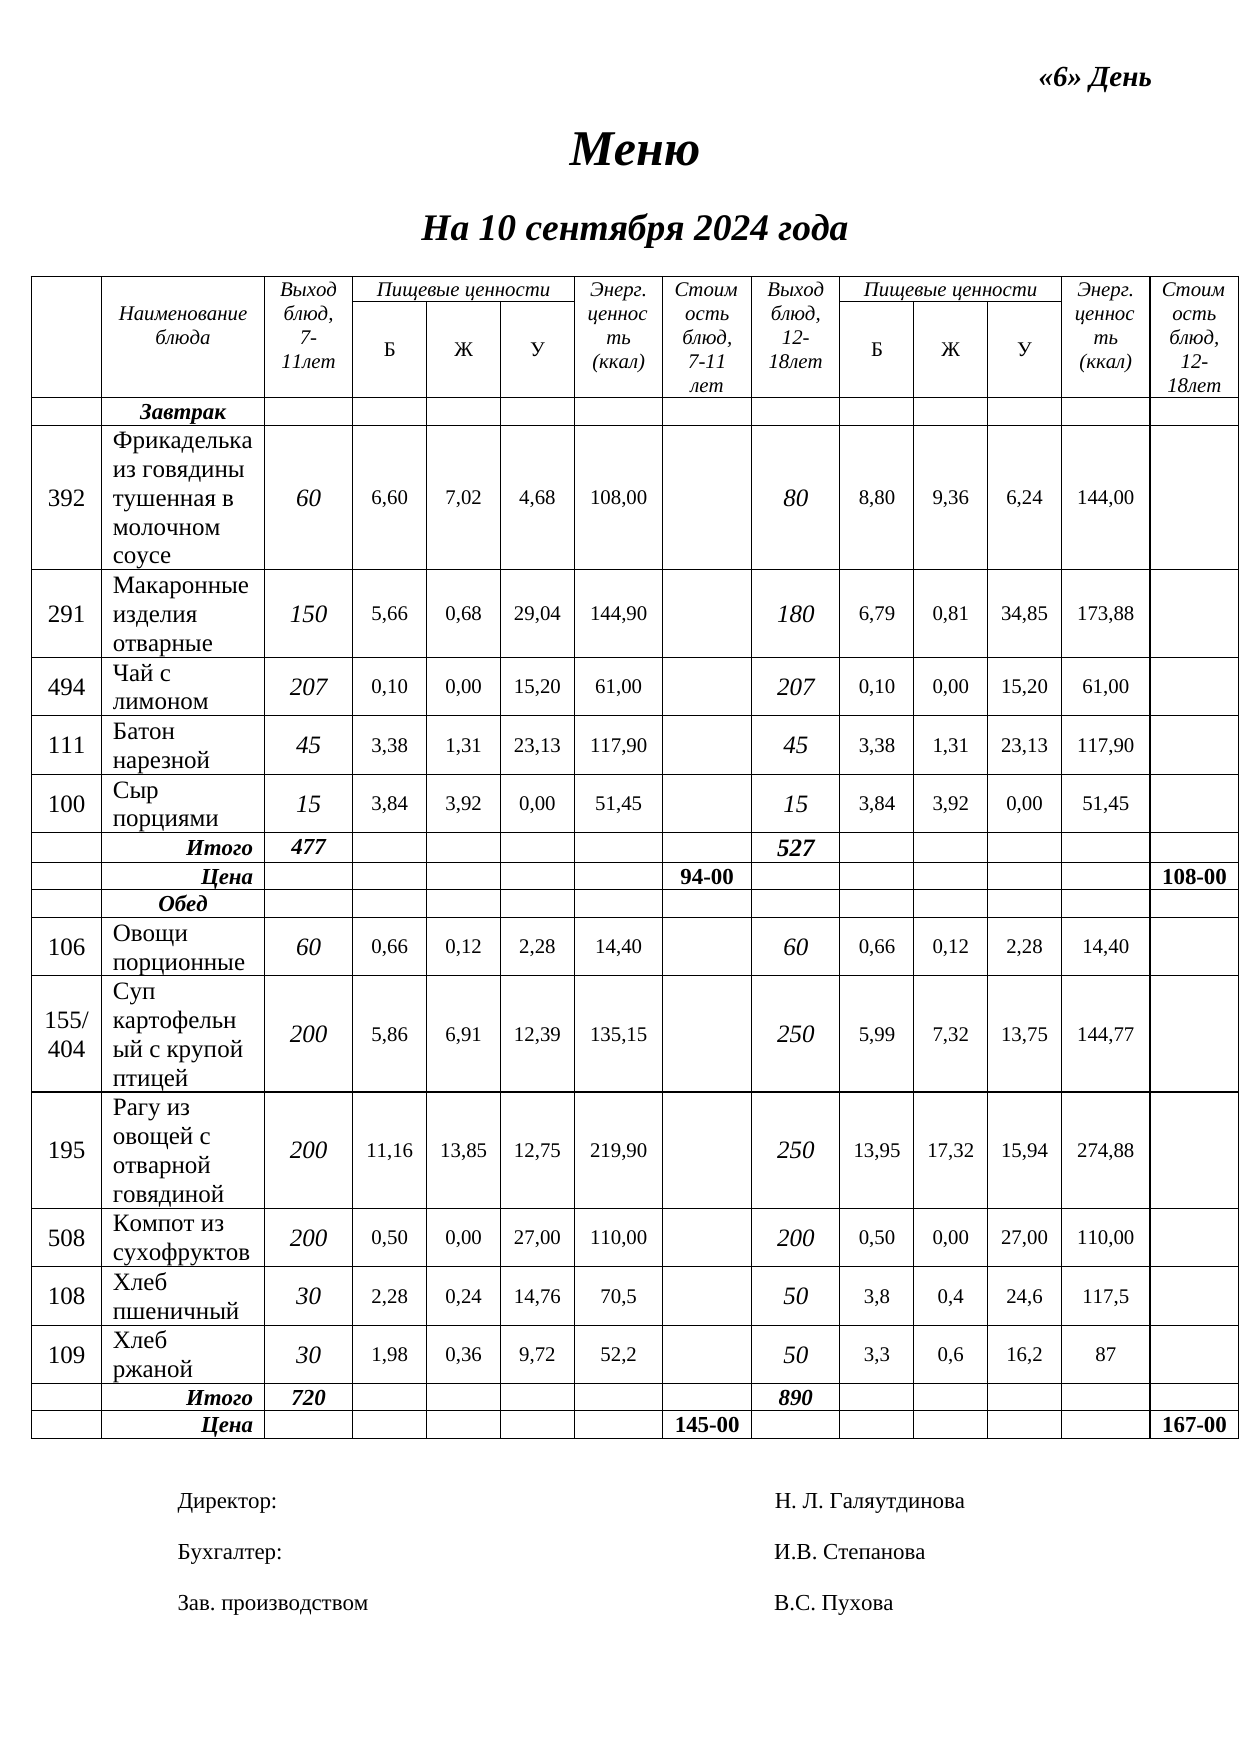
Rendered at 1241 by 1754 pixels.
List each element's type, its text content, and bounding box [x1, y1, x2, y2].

table_cell [914, 863, 987, 889]
table_cell 250 [752, 1093, 839, 1207]
table_cell Обед [102, 890, 264, 917]
table_cell [840, 1411, 913, 1438]
table_cell 1,31 [427, 716, 500, 774]
table_cell 200 [265, 1209, 352, 1266]
table_cell 30 [265, 1267, 352, 1324]
table_cell 2,28 [988, 918, 1061, 975]
table_cell [1151, 426, 1238, 569]
table_cell 144,00 [1062, 426, 1149, 569]
table_cell [988, 890, 1061, 917]
table_cell [265, 398, 352, 424]
table_cell 60 [752, 918, 839, 975]
table_cell 527 [752, 833, 839, 862]
table_cell [1151, 833, 1238, 862]
table_header Выход блюд, 12-18лет [752, 277, 839, 397]
table_cell [840, 398, 913, 424]
table_header Наименование блюда [102, 277, 264, 397]
table_cell 5,86 [353, 976, 426, 1091]
table_cell 109 [32, 1326, 101, 1383]
text Зав. производством В.С. Пухова [177, 1589, 1152, 1616]
table_cell 11,16 [353, 1093, 426, 1207]
table_cell 34,85 [988, 570, 1061, 657]
table_cell 291 [32, 570, 101, 657]
table_cell 6,24 [988, 426, 1061, 569]
table_cell [265, 1411, 352, 1438]
table_cell 274,88 [1062, 1093, 1149, 1207]
table_cell [663, 976, 751, 1091]
table_cell 61,00 [575, 658, 662, 715]
table_cell [663, 1093, 751, 1207]
table_cell Итого [102, 833, 264, 862]
table_header Стоимость блюд, 12-18лет [1151, 277, 1238, 397]
table_cell [1151, 570, 1238, 657]
table_cell 144,77 [1062, 976, 1149, 1091]
table_cell 0,50 [840, 1209, 913, 1266]
table_cell [1062, 833, 1149, 862]
table_cell 207 [265, 658, 352, 715]
table_header Пищевые ценности [840, 277, 1061, 301]
table_cell [32, 833, 101, 862]
table_cell Суп картофельный с крупой птицей [102, 976, 264, 1091]
table_cell [840, 1384, 913, 1410]
table_cell 720 [265, 1384, 352, 1410]
table_cell [575, 1411, 662, 1438]
table_cell [1151, 890, 1238, 917]
table_cell 0,10 [840, 658, 913, 715]
table_cell [32, 1411, 101, 1438]
table_cell [752, 890, 839, 917]
table_cell 6,91 [427, 976, 500, 1091]
table_cell 0,66 [353, 918, 426, 975]
table_cell 27,00 [501, 1209, 574, 1266]
table_cell 108,00 [575, 426, 662, 569]
table_cell [1151, 918, 1238, 975]
table_cell [988, 1384, 1061, 1410]
table_cell [752, 1411, 839, 1438]
table_cell 4,68 [501, 426, 574, 569]
table_cell [1151, 775, 1238, 832]
table_cell 195 [32, 1093, 101, 1207]
table_cell [663, 426, 751, 569]
table_cell [501, 863, 574, 889]
table_cell 7,32 [914, 976, 987, 1091]
table_cell Ж [427, 302, 500, 397]
text Меню [118, 118, 1152, 176]
table_cell 0,00 [914, 1209, 987, 1266]
table_cell [575, 1384, 662, 1410]
table_cell [575, 833, 662, 862]
text Директор: Н. Л. Галяутдинова [177, 1487, 1152, 1514]
table_cell [1062, 398, 1149, 424]
table_cell [32, 890, 101, 917]
table_cell 7,02 [427, 426, 500, 569]
table_cell 1,98 [353, 1326, 426, 1383]
table_cell 0,00 [427, 658, 500, 715]
table_cell 100 [32, 775, 101, 832]
table_cell 27,00 [988, 1209, 1061, 1266]
table_cell [353, 890, 426, 917]
table_cell [663, 775, 751, 832]
table_cell 52,2 [575, 1326, 662, 1383]
table_cell Завтрак [102, 398, 264, 424]
table_cell 0,81 [914, 570, 987, 657]
table_cell 13,85 [427, 1093, 500, 1207]
table_cell 12,39 [501, 976, 574, 1091]
table_cell 0,66 [840, 918, 913, 975]
table_cell 15 [265, 775, 352, 832]
table_cell 207 [752, 658, 839, 715]
table_cell [1151, 398, 1238, 424]
table_cell [427, 833, 500, 862]
table_cell [427, 890, 500, 917]
table_cell 3,38 [840, 716, 913, 774]
table_cell [663, 833, 751, 862]
table_cell 30 [265, 1326, 352, 1383]
table_cell 0,12 [427, 918, 500, 975]
table_cell 3,84 [840, 775, 913, 832]
table_cell 14,76 [501, 1267, 574, 1324]
table_cell [988, 1411, 1061, 1438]
table_cell [32, 1384, 101, 1410]
table_cell 12,75 [501, 1093, 574, 1207]
table_cell 5,66 [353, 570, 426, 657]
table_cell [353, 1411, 426, 1438]
table_cell [265, 863, 352, 889]
table_cell 3,92 [914, 775, 987, 832]
table_cell У [501, 302, 574, 397]
table_cell Фрикаделька из говядины тушенная в молочном соусе [102, 426, 264, 569]
table_cell [914, 890, 987, 917]
table_cell [575, 398, 662, 424]
table_cell 15,94 [988, 1093, 1061, 1207]
table_cell 14,40 [575, 918, 662, 975]
table_cell 110,00 [575, 1209, 662, 1266]
table_cell 3,3 [840, 1326, 913, 1383]
table_cell 135,15 [575, 976, 662, 1091]
table_cell 94-00 [663, 863, 751, 889]
table_cell 51,45 [1062, 775, 1149, 832]
table_cell [663, 1209, 751, 1266]
table_cell У [988, 302, 1061, 397]
table_cell 108-00 [1151, 863, 1238, 889]
table_cell 117,90 [575, 716, 662, 774]
table_cell [1151, 716, 1238, 774]
table_cell 15 [752, 775, 839, 832]
table_cell [663, 658, 751, 715]
table_header Стоимость блюд, 7-11 лет [663, 277, 751, 397]
table_cell 144,90 [575, 570, 662, 657]
table_cell 180 [752, 570, 839, 657]
table_cell 200 [265, 1093, 352, 1207]
table_cell 0,12 [914, 918, 987, 975]
table_cell 392 [32, 426, 101, 569]
table_cell 0,00 [501, 775, 574, 832]
table_cell 117,90 [1062, 716, 1149, 774]
text Бухгалтер: И.В. Степанова [177, 1538, 1152, 1565]
table_cell [840, 890, 913, 917]
table_header Энерг. ценность (ккал) [1062, 277, 1149, 397]
table_cell 173,88 [1062, 570, 1149, 657]
table_cell [1151, 976, 1238, 1091]
table_cell [575, 863, 662, 889]
table_cell [663, 1267, 751, 1324]
table_cell [752, 398, 839, 424]
table_cell 8,80 [840, 426, 913, 569]
text На 10 сентября 2024 года [118, 205, 1152, 248]
table_cell Хлеб ржаной [102, 1326, 264, 1383]
table_cell [914, 833, 987, 862]
table_cell 45 [752, 716, 839, 774]
table_cell 0,68 [427, 570, 500, 657]
table_cell 14,40 [1062, 918, 1149, 975]
table_cell [575, 890, 662, 917]
table_cell 15,20 [501, 658, 574, 715]
table_cell 111 [32, 716, 101, 774]
table_cell 0,36 [427, 1326, 500, 1383]
table_cell 61,00 [1062, 658, 1149, 715]
table_cell [840, 833, 913, 862]
table_cell Цена [102, 1411, 264, 1438]
table_cell Рагу из овощей с отварной говядиной [102, 1093, 264, 1207]
table_cell [914, 398, 987, 424]
table_cell [427, 398, 500, 424]
table_cell 3,8 [840, 1267, 913, 1324]
table_cell [663, 890, 751, 917]
table_cell 9,36 [914, 426, 987, 569]
table_cell 108 [32, 1267, 101, 1324]
table_cell 477 [265, 833, 352, 862]
table_cell 16,2 [988, 1326, 1061, 1383]
table_cell 29,04 [501, 570, 574, 657]
table_cell Цена [102, 863, 264, 889]
table_cell 50 [752, 1267, 839, 1324]
table_cell [988, 833, 1061, 862]
table_cell 3,84 [353, 775, 426, 832]
table_cell [427, 1384, 500, 1410]
text «6» День [118, 59, 1152, 93]
table_cell [353, 863, 426, 889]
table_cell 0,6 [914, 1326, 987, 1383]
table_cell 9,72 [501, 1326, 574, 1383]
table_header Выход блюд, 7-11лет [265, 277, 352, 397]
table_cell 1,31 [914, 716, 987, 774]
table_cell 110,00 [1062, 1209, 1149, 1266]
table_cell 24,6 [988, 1267, 1061, 1324]
table_cell Сыр порциями [102, 775, 264, 832]
table_cell 60 [265, 426, 352, 569]
table_cell 200 [265, 976, 352, 1091]
table_cell [840, 863, 913, 889]
table_cell Итого [102, 1384, 264, 1410]
table_cell [353, 1384, 426, 1410]
table_cell 0,00 [914, 658, 987, 715]
table_cell 106 [32, 918, 101, 975]
table_cell [1062, 1384, 1149, 1410]
table_cell 150 [265, 570, 352, 657]
table_cell 17,32 [914, 1093, 987, 1207]
table_cell [1062, 1411, 1149, 1438]
table_cell [1151, 1267, 1238, 1324]
table_cell Ж [914, 302, 987, 397]
table_cell Компот из сухофруктов [102, 1209, 264, 1266]
table_cell 0,50 [353, 1209, 426, 1266]
table_cell 5,99 [840, 976, 913, 1091]
table_header Энерг. ценность (ккал) [575, 277, 662, 397]
table_cell 250 [752, 976, 839, 1091]
table_cell 6,60 [353, 426, 426, 569]
table_cell [501, 398, 574, 424]
table_cell Овощи порционные [102, 918, 264, 975]
table_cell Чай с лимоном [102, 658, 264, 715]
table_cell 890 [752, 1384, 839, 1410]
table_cell 87 [1062, 1326, 1149, 1383]
table_cell [1151, 1384, 1238, 1410]
table_cell [1151, 1326, 1238, 1383]
table_cell [1062, 863, 1149, 889]
table_cell 60 [265, 918, 352, 975]
table_cell 13,75 [988, 976, 1061, 1091]
table_header Пищевые ценности [353, 277, 574, 301]
table_cell 0,10 [353, 658, 426, 715]
table_cell [663, 398, 751, 424]
table_cell [663, 570, 751, 657]
table_cell 80 [752, 426, 839, 569]
table_cell 45 [265, 716, 352, 774]
table_cell 494 [32, 658, 101, 715]
table_cell [353, 398, 426, 424]
table_cell Б [353, 302, 426, 397]
table_cell [353, 833, 426, 862]
table_cell [1151, 1093, 1238, 1207]
table_cell 23,13 [988, 716, 1061, 774]
table_cell 51,45 [575, 775, 662, 832]
table_cell Хлеб пшеничный [102, 1267, 264, 1324]
table_cell 508 [32, 1209, 101, 1266]
table_cell 155/404 [32, 976, 101, 1091]
table_cell 13,95 [840, 1093, 913, 1207]
table_cell [988, 398, 1061, 424]
table_cell [663, 1384, 751, 1410]
table_cell [501, 890, 574, 917]
table_cell 145-00 [663, 1411, 751, 1438]
table_cell [32, 398, 101, 424]
table_cell [32, 863, 101, 889]
table_cell 15,20 [988, 658, 1061, 715]
table_cell 0,00 [988, 775, 1061, 832]
table_cell 117,5 [1062, 1267, 1149, 1324]
table_cell Батон нарезной [102, 716, 264, 774]
table_cell 219,90 [575, 1093, 662, 1207]
table_cell 6,79 [840, 570, 913, 657]
table_cell [663, 1326, 751, 1383]
table_cell 3,38 [353, 716, 426, 774]
table_cell [663, 716, 751, 774]
table_cell [988, 863, 1061, 889]
table_cell [914, 1384, 987, 1410]
table_cell [501, 1384, 574, 1410]
table_cell [501, 1411, 574, 1438]
table_cell [914, 1411, 987, 1438]
table_cell [752, 863, 839, 889]
table_cell 23,13 [501, 716, 574, 774]
table_cell [265, 890, 352, 917]
table_cell [501, 833, 574, 862]
table_cell [427, 863, 500, 889]
table_cell 3,92 [427, 775, 500, 832]
table_cell [427, 1411, 500, 1438]
table_cell 0,00 [427, 1209, 500, 1266]
table_cell [1151, 658, 1238, 715]
table_cell 200 [752, 1209, 839, 1266]
table_cell 167-00 [1151, 1411, 1238, 1438]
table_cell [663, 918, 751, 975]
table_cell 0,4 [914, 1267, 987, 1324]
table_cell [1062, 890, 1149, 917]
table_header [32, 277, 101, 397]
table_cell Макаронные изделия отварные [102, 570, 264, 657]
table_cell [1151, 1209, 1238, 1266]
table_cell 2,28 [353, 1267, 426, 1324]
table_cell 70,5 [575, 1267, 662, 1324]
table_cell 2,28 [501, 918, 574, 975]
table_cell Б [840, 302, 913, 397]
table_cell 0,24 [427, 1267, 500, 1324]
table_cell 50 [752, 1326, 839, 1383]
